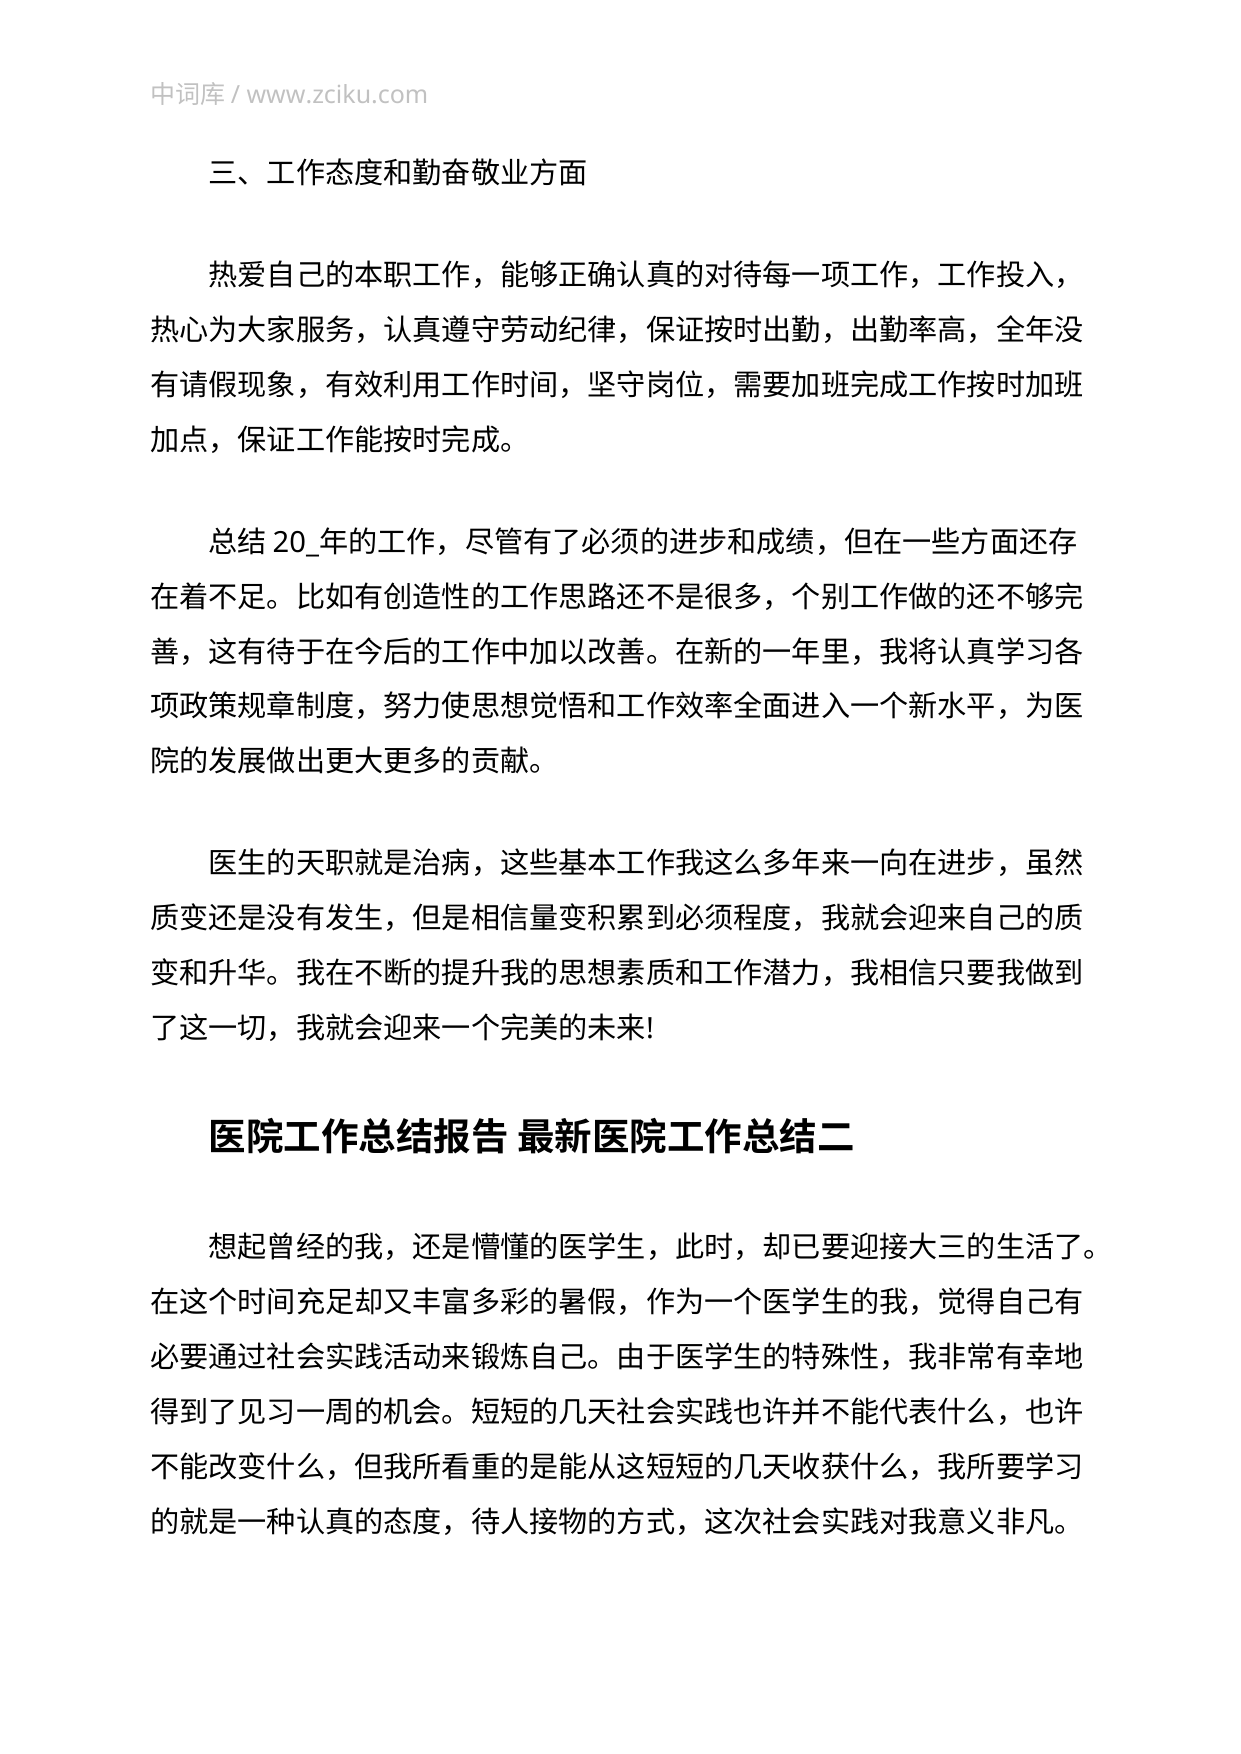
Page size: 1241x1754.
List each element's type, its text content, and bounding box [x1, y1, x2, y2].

text 想起曾经的我，还是懵懂的医学生，此时，却已要迎接大三的生活了。在这个时间充足却又丰富多彩的暑假，作为一个医学生的我，觉得自己有必要通过社会实践活动来锻炼自己。由于医学生的特殊性，我非常有幸地得到了见习一周的机会。短短的几天社会实践也许并不能代表什么，也许不能改变什么，但我所看重的是能从这短短的几天收获什么，我所要学习的就是一种认真的态度，待人接物的方式，这次社会实践对我意义非凡。 [150, 1224, 1090, 1541]
text 医生的天职就是治病，这些基本工作我这么多年来一向在进步，虽然质变还是没有发生，但是相信量变积累到必须程度，我就会迎来自己的质变和升华。我在不断的提升我的思想素质和工作潜力，我相信只要我做到了这一切，我就会迎来一个完美的未来! [150, 840, 1090, 1047]
text 热爱自己的本职工作，能够正确认真的对待每一项工作，工作投入，热心为大家服务，认真遵守劳动纪律，保证按时出勤，出勤率高，全年没有请假现象，有效利用工作时间，坚守岗位，需要加班完成工作按时加班加点，保证工作能按时完成。 [150, 252, 1090, 459]
text 总结20_年的工作，尽管有了必须的进步和成绩，但在一些方面还存在着不足。比如有创造性的工作思路还不是很多，个别工作做的还不够完善，这有待于在今后的工作中加以改善。在新的一年里，我将认真学习各项政策规章制度，努力使思想觉悟和工作效率全面进入一个新水平，为医院的发展做出更大更多的贡献。 [150, 518, 1090, 780]
text 三、工作态度和勤奋敬业方面 [150, 150, 1090, 192]
text 医院工作总结报告 最新医院工作总结二 [150, 1106, 1090, 1161]
